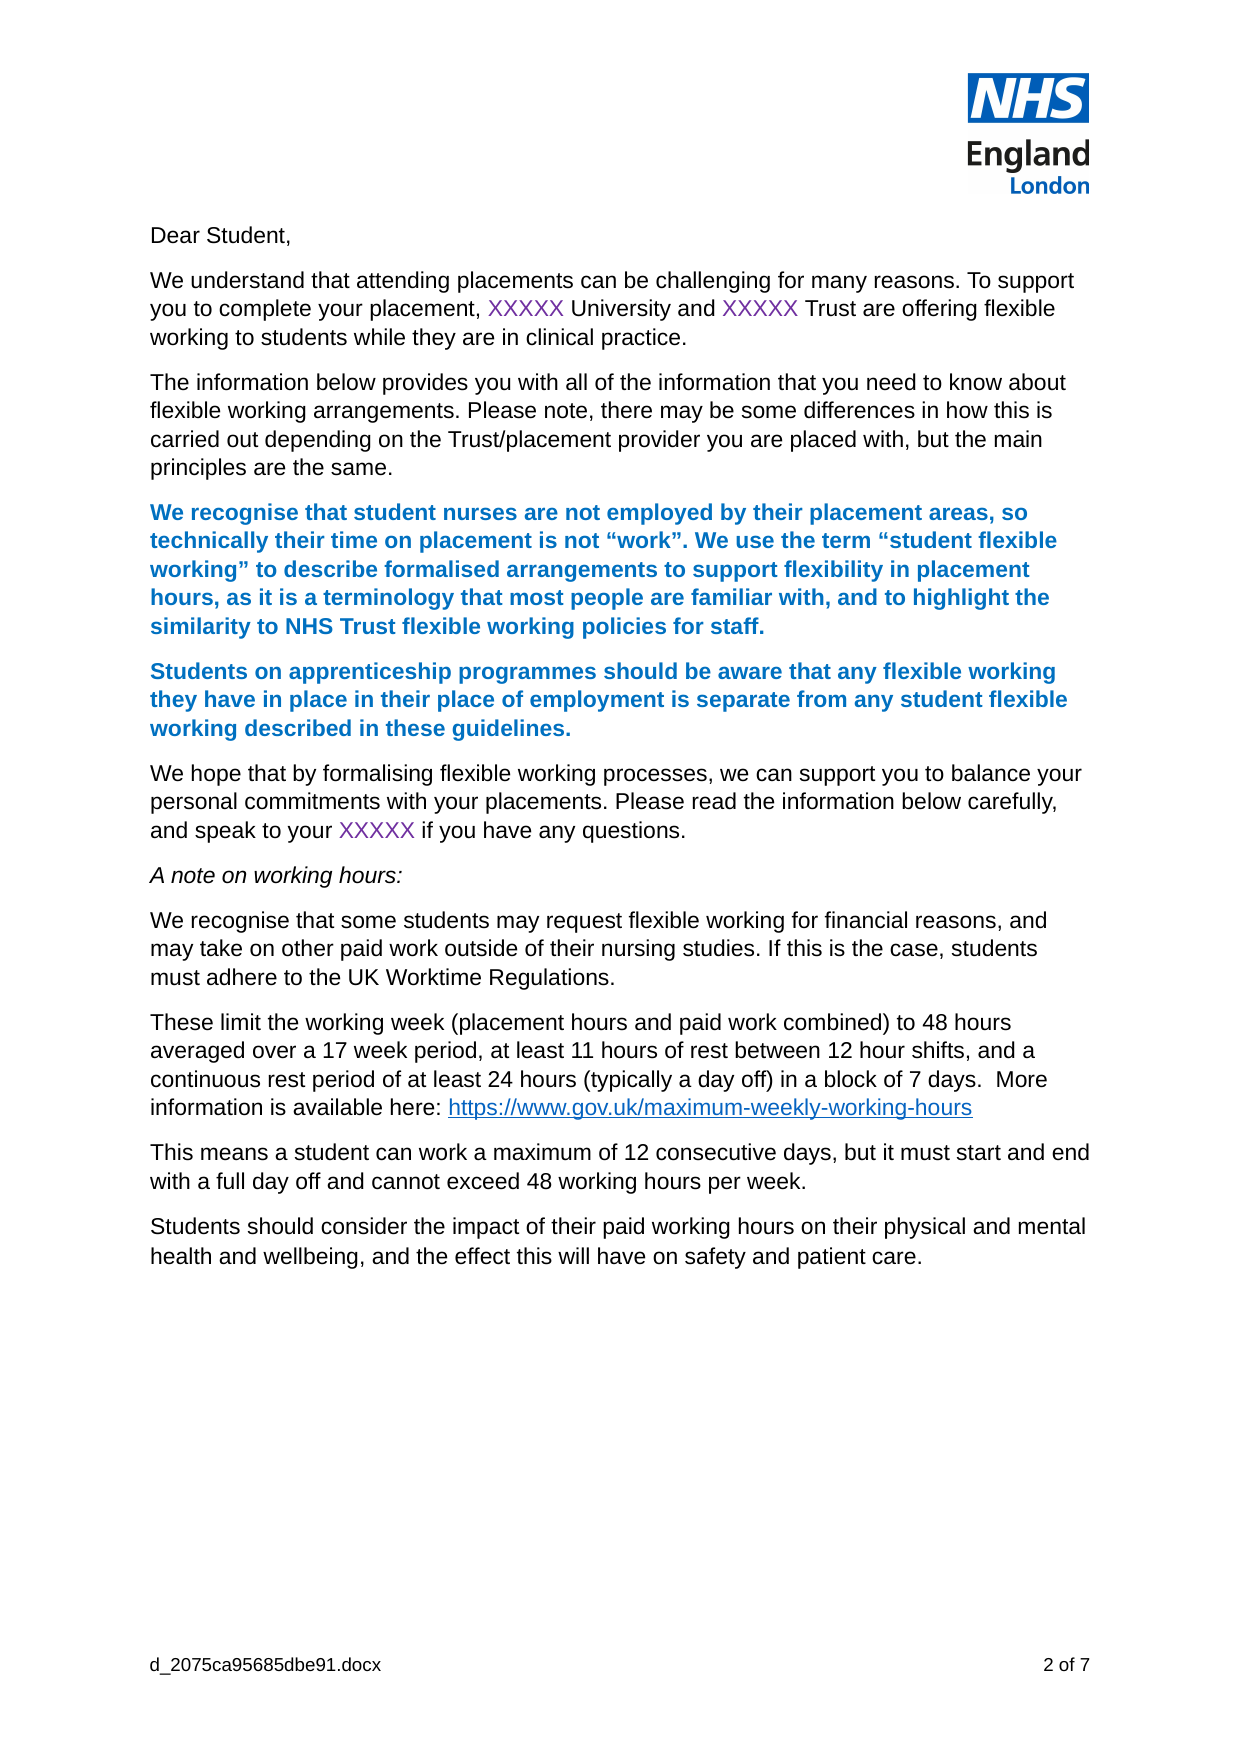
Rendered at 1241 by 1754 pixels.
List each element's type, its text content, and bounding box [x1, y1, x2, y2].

text We recognise that some students may request flexible working for financial reasons, and may take on other paid work outside of their nursing studies. If this is the case, students must adhere to the UK Worktime Regulations. [150, 907, 1090, 990]
text These limit the working week (placement hours and paid work combined) to 48 hours averaged over a 17 week period, at least 11 hours of rest between 12 hour shifts, and a continuous rest period of at least 24 hours (typically a day off) in a block of 7 days. More information is available here: https://www.gov.uk/maximum-weekly-working-hours [150, 1009, 1090, 1121]
picture [967, 73, 1089, 194]
text Students on apprenticeship programmes should be aware that any flexible working they have in place in their place of employment is separate from any student flexible working described in these guidelines. [150, 658, 1090, 741]
text We hope that by formalising flexible working processes, we can support you to balance your personal commitments with your placements. Please read the information below carefully, and speak to your XXXXX if you have any questions. [150, 760, 1090, 843]
text Students should consider the impact of their paid working hours on their physical and mental health and wellbeing, and the effect this will have on safety and patient care. [150, 1213, 1090, 1269]
text Dear Student, [150, 222, 1090, 248]
text This means a student can work a maximum of 12 consecutive days, but it must start and end with a full day off and cannot exceed 48 working hours per week. [150, 1139, 1090, 1194]
text We understand that attending placements can be challenging for many reasons. To support you to complete your placement, XXXXX University and XXXXX Trust are offering flexible working to students while they are in clinical practice. [150, 267, 1090, 350]
text A note on working hours: [150, 862, 1090, 888]
text The information below provides you with all of the information that you need to know about flexible working arrangements. Please note, there may be some differences in how this is carried out depending on the Trust/placement provider you are placed with, but the main principles are the same. [150, 369, 1090, 480]
text We recognise that student nurses are not employed by their placement areas, so technically their time on placement is not “work”. We use the term “student flexible working” to describe formalised arrangements to support flexibility in placement hours, as it is a terminology that most people are familiar with, and to highlight the similarity to NHS Trust flexible working policies for staff. [150, 499, 1090, 639]
